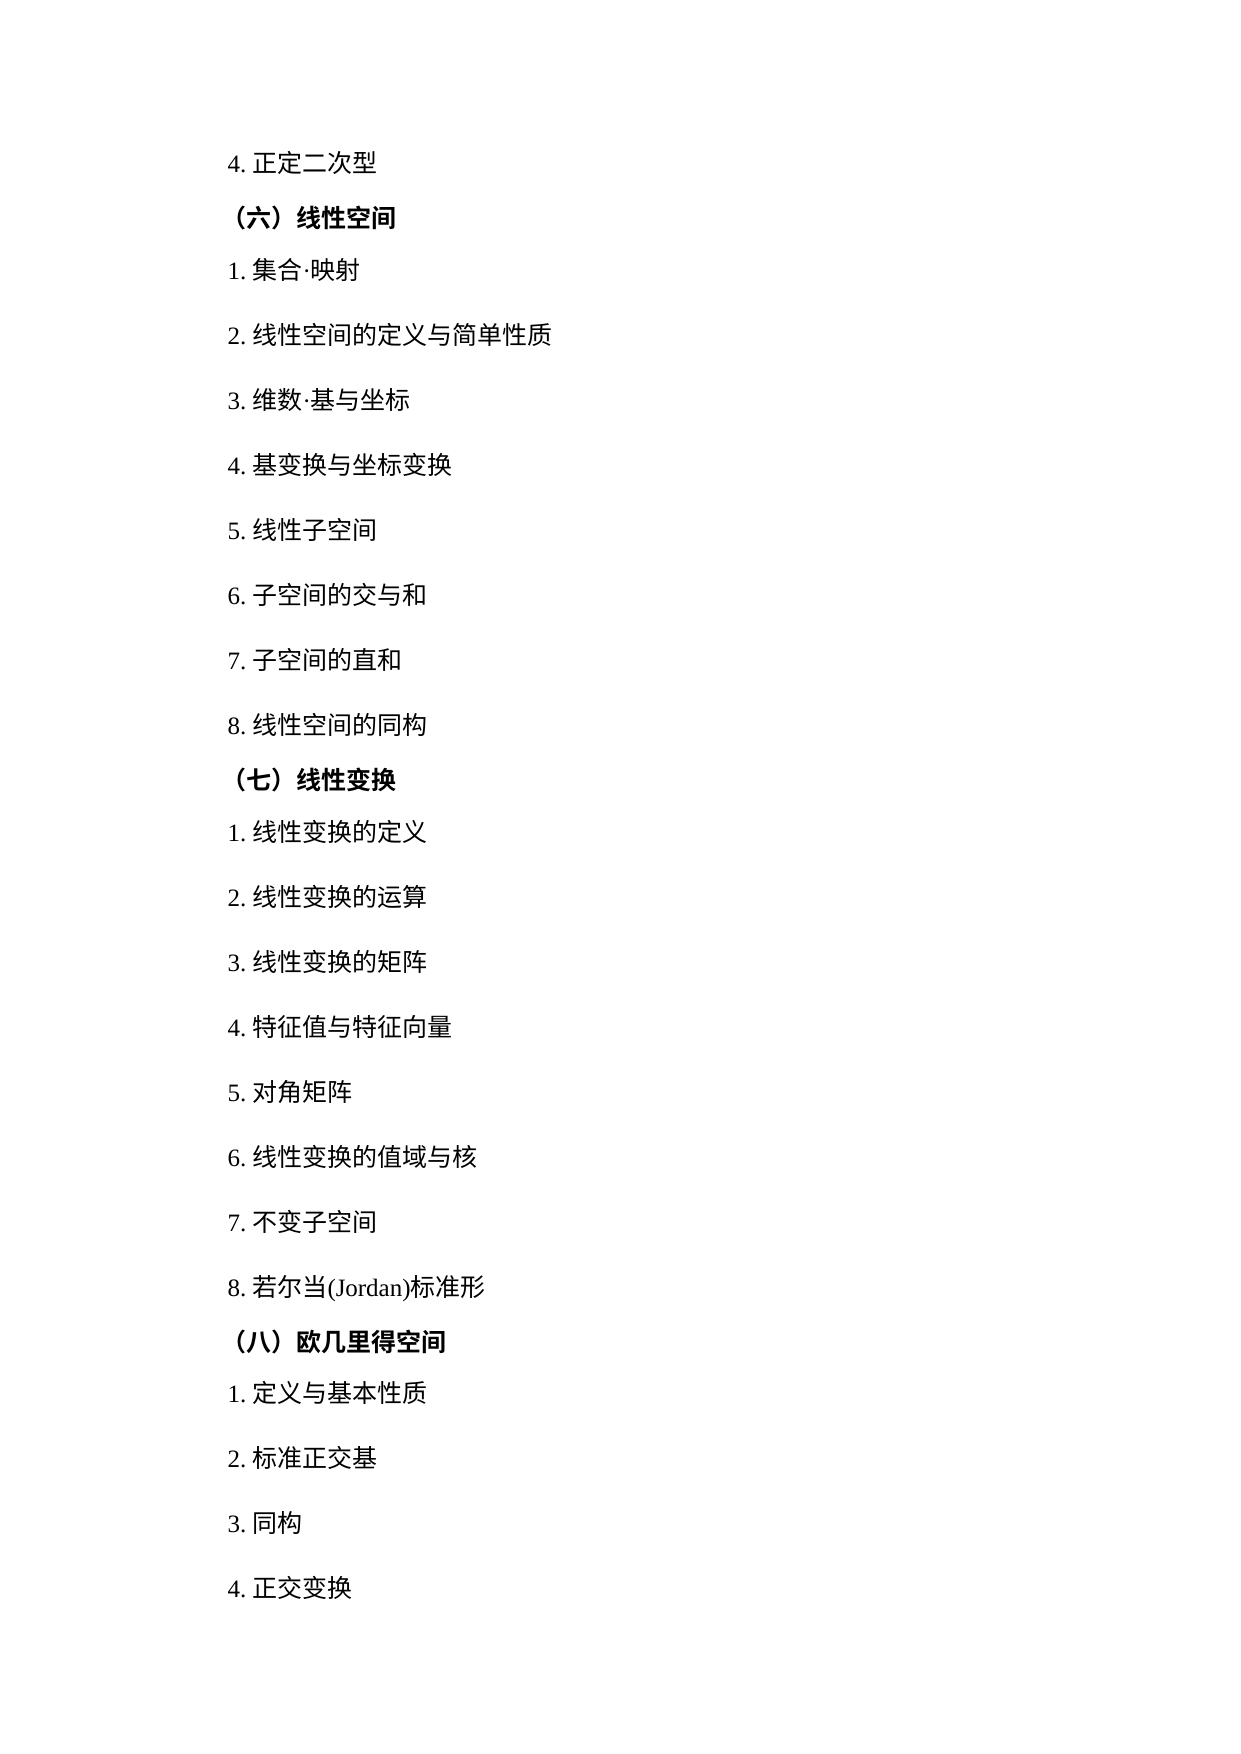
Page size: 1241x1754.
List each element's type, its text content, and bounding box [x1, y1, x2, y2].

text 1. 线性变换的定义 [177, 798, 1063, 863]
text 1. 定义与基本性质 [177, 1359, 1063, 1424]
text 3. 线性变换的矩阵 [177, 928, 1063, 993]
text 6. 子空间的交与和 [177, 561, 1063, 626]
text 4. 正交变换 [177, 1554, 1063, 1619]
text 2. 线性变换的运算 [177, 863, 1063, 928]
text 2. 标准正交基 [177, 1424, 1063, 1489]
text 5. 线性子空间 [177, 496, 1063, 561]
text 4. 特征值与特征向量 [177, 993, 1063, 1058]
text 6. 线性变换的值域与核 [177, 1123, 1063, 1188]
text 7. 不变子空间 [177, 1188, 1063, 1253]
text 7. 子空间的直和 [177, 626, 1063, 691]
text 2. 线性空间的定义与简单性质 [177, 301, 1063, 366]
text 3. 同构 [177, 1489, 1063, 1554]
text 3. 维数·基与坐标 [177, 366, 1063, 431]
text 8. 线性空间的同构 [177, 691, 1063, 756]
text 1. 集合·映射 [177, 236, 1063, 301]
text （八）欧几里得空间 [177, 1318, 1063, 1359]
text （七）线性变换 [177, 756, 1063, 798]
text 4. 基变换与坐标变换 [177, 431, 1063, 496]
text 8. 若尔当(Jordan)标准形 [177, 1253, 1063, 1318]
text 4. 正定二次型 [177, 129, 1063, 194]
text 5. 对角矩阵 [177, 1058, 1063, 1123]
text （六）线性空间 [177, 194, 1063, 236]
